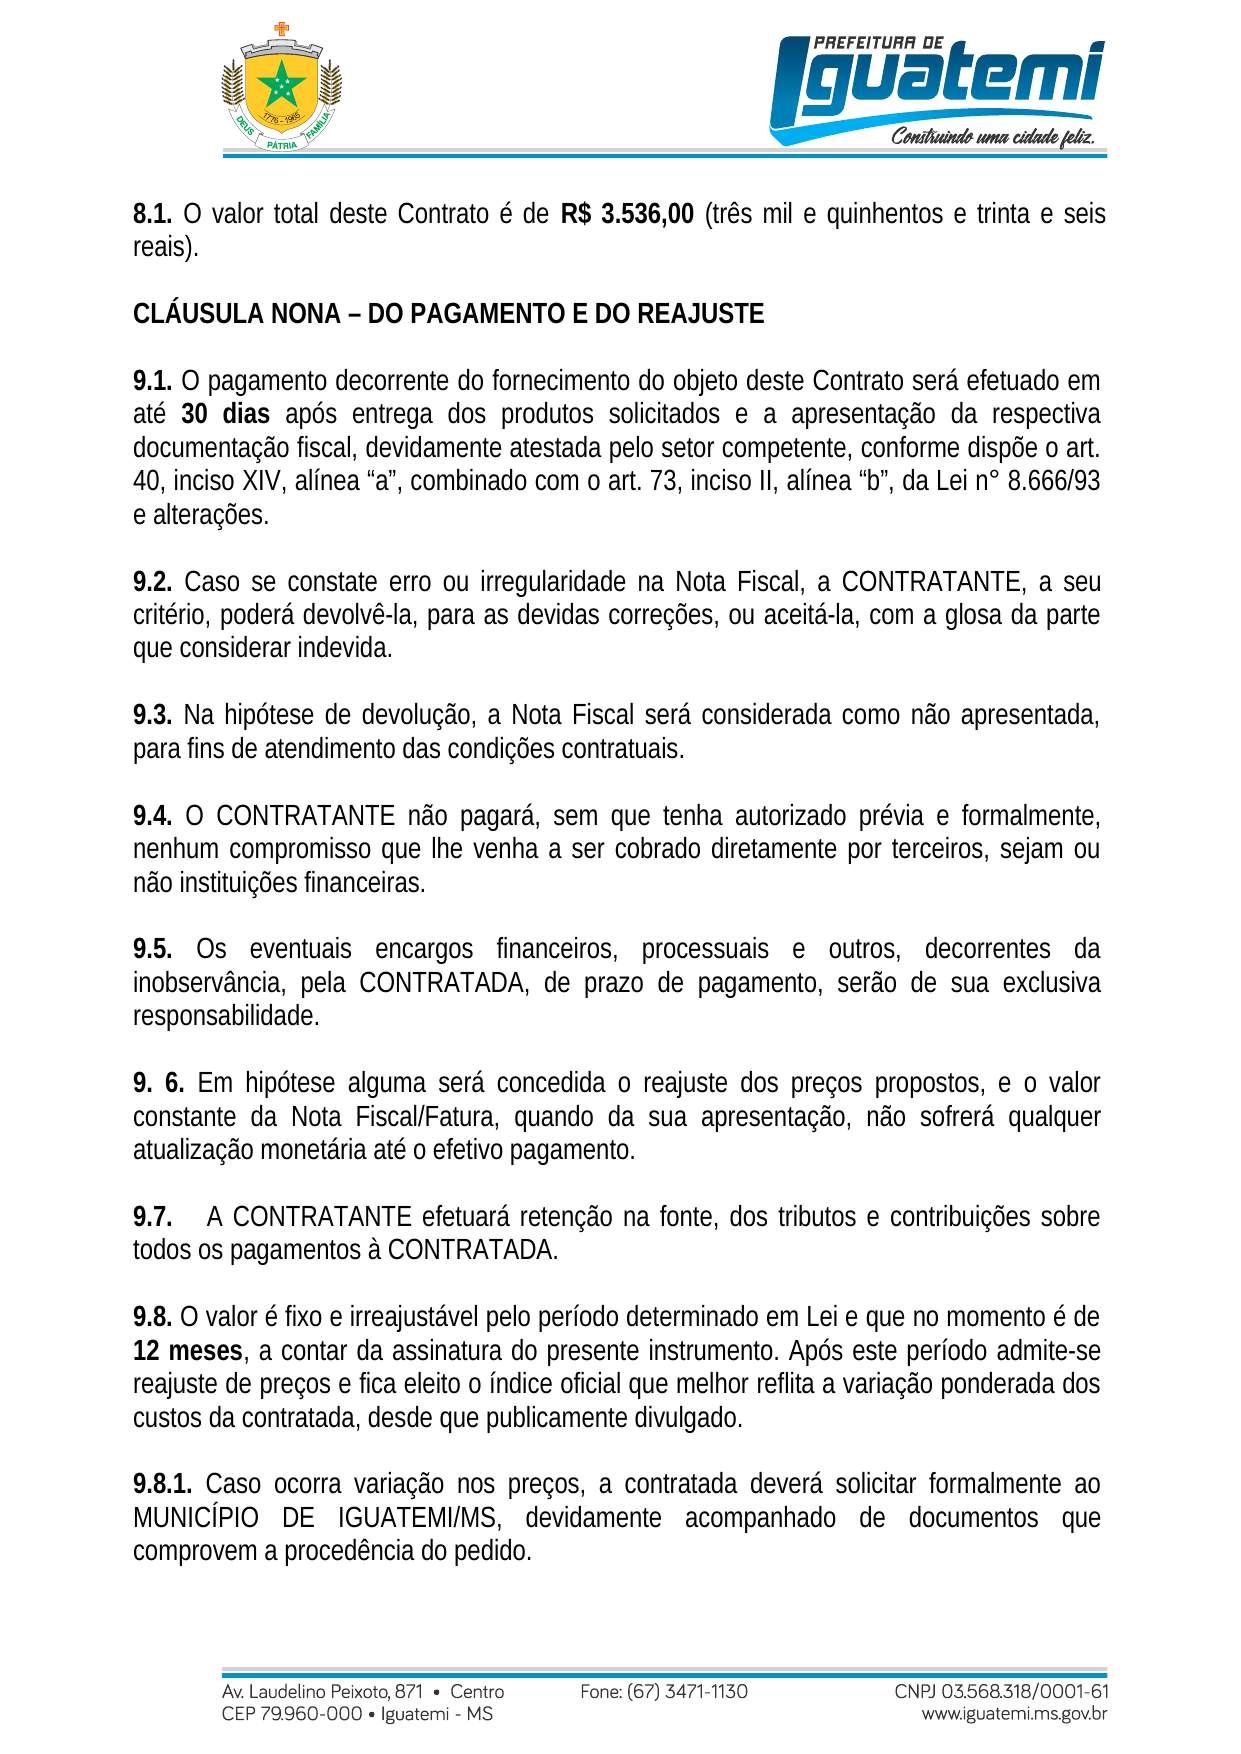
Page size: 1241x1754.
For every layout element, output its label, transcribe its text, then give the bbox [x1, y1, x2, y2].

subtitle CLÁUSULA NONA – DO PAGAMENTO E DO REAJUSTE [133, 296, 1103, 330]
text 9.5. Os eventuais encargos financeiros, processuais e outros, decorrentes da inobservância, pela CONTRATADA, de prazo de pagamento, serão de sua exclusiva responsabilidade. [133, 932, 1103, 1032]
text 9.8. O valor é fixo e irreajustável pelo período determinado em Lei e que no momento é de 12 meses, a contar da assinatura do presente instrumento. Após este período admite-se reajuste de preços e fica eleito o índice oficial que melhor reflita a variação ponderada dos custos da contratada, desde que publicamente divulgado. [133, 1299, 1103, 1433]
text 9.7. A CONTRATANTE efetuará retenção na fonte, dos tributos e contribuições sobre todos os pagamentos à CONTRATADA. [133, 1199, 1103, 1266]
text 9.4. O CONTRATANTE não pagará, sem que tenha autorizado prévia e formalmente, nenhum compromisso que lhe venha a ser cobrado diretamente por terceiros, sejam ou não instituições financeiras. [133, 798, 1103, 898]
text 8.1. O valor total deste Contrato é de R$ 3.536,00 (três mil e quinhentos e trinta e seis reais). [133, 196, 1107, 263]
text 9.1. O pagamento decorrente do fornecimento do objeto deste Contrato será efetuado em até 30 dias após entrega dos produtos solicitados e a apresentação da respectiva documentação fiscal, devidamente atestada pelo setor competente, conforme dispõe o art. 40, inciso XIV, alínea “a”, combinado com o art. 73, inciso II, alínea “b”, da Lei n° 8.666/93 e alterações. [133, 363, 1103, 530]
text 9.3. Na hipótese de devolução, a Nota Fiscal será considerada como não apresentada, para fins de atendimento das condições contratuais. [133, 697, 1103, 764]
text 9. 6. Em hipótese alguma será concedida o reajuste dos preços propostos, e o valor constante da Nota Fiscal/Fatura, quando da sua apresentação, não sofrerá qualquer atualização monetária até o efetivo pagamento. [133, 1065, 1103, 1166]
text 9.2. Caso se constate erro ou irregularidade na Nota Fiscal, a CONTRATANTE, a seu critério, poderá devolvê-la, para as devidas correções, ou aceitá-la, com a glosa da parte que considerar indevida. [133, 564, 1103, 664]
text 9.8.1. Caso ocorra variação nos preços, a contratada deverá solicitar formalmente ao MUNICÍPIO DE IGUATEMI/MS, devidamente acompanhado de documentos que comprovem a procedência do pedido. [133, 1467, 1103, 1567]
